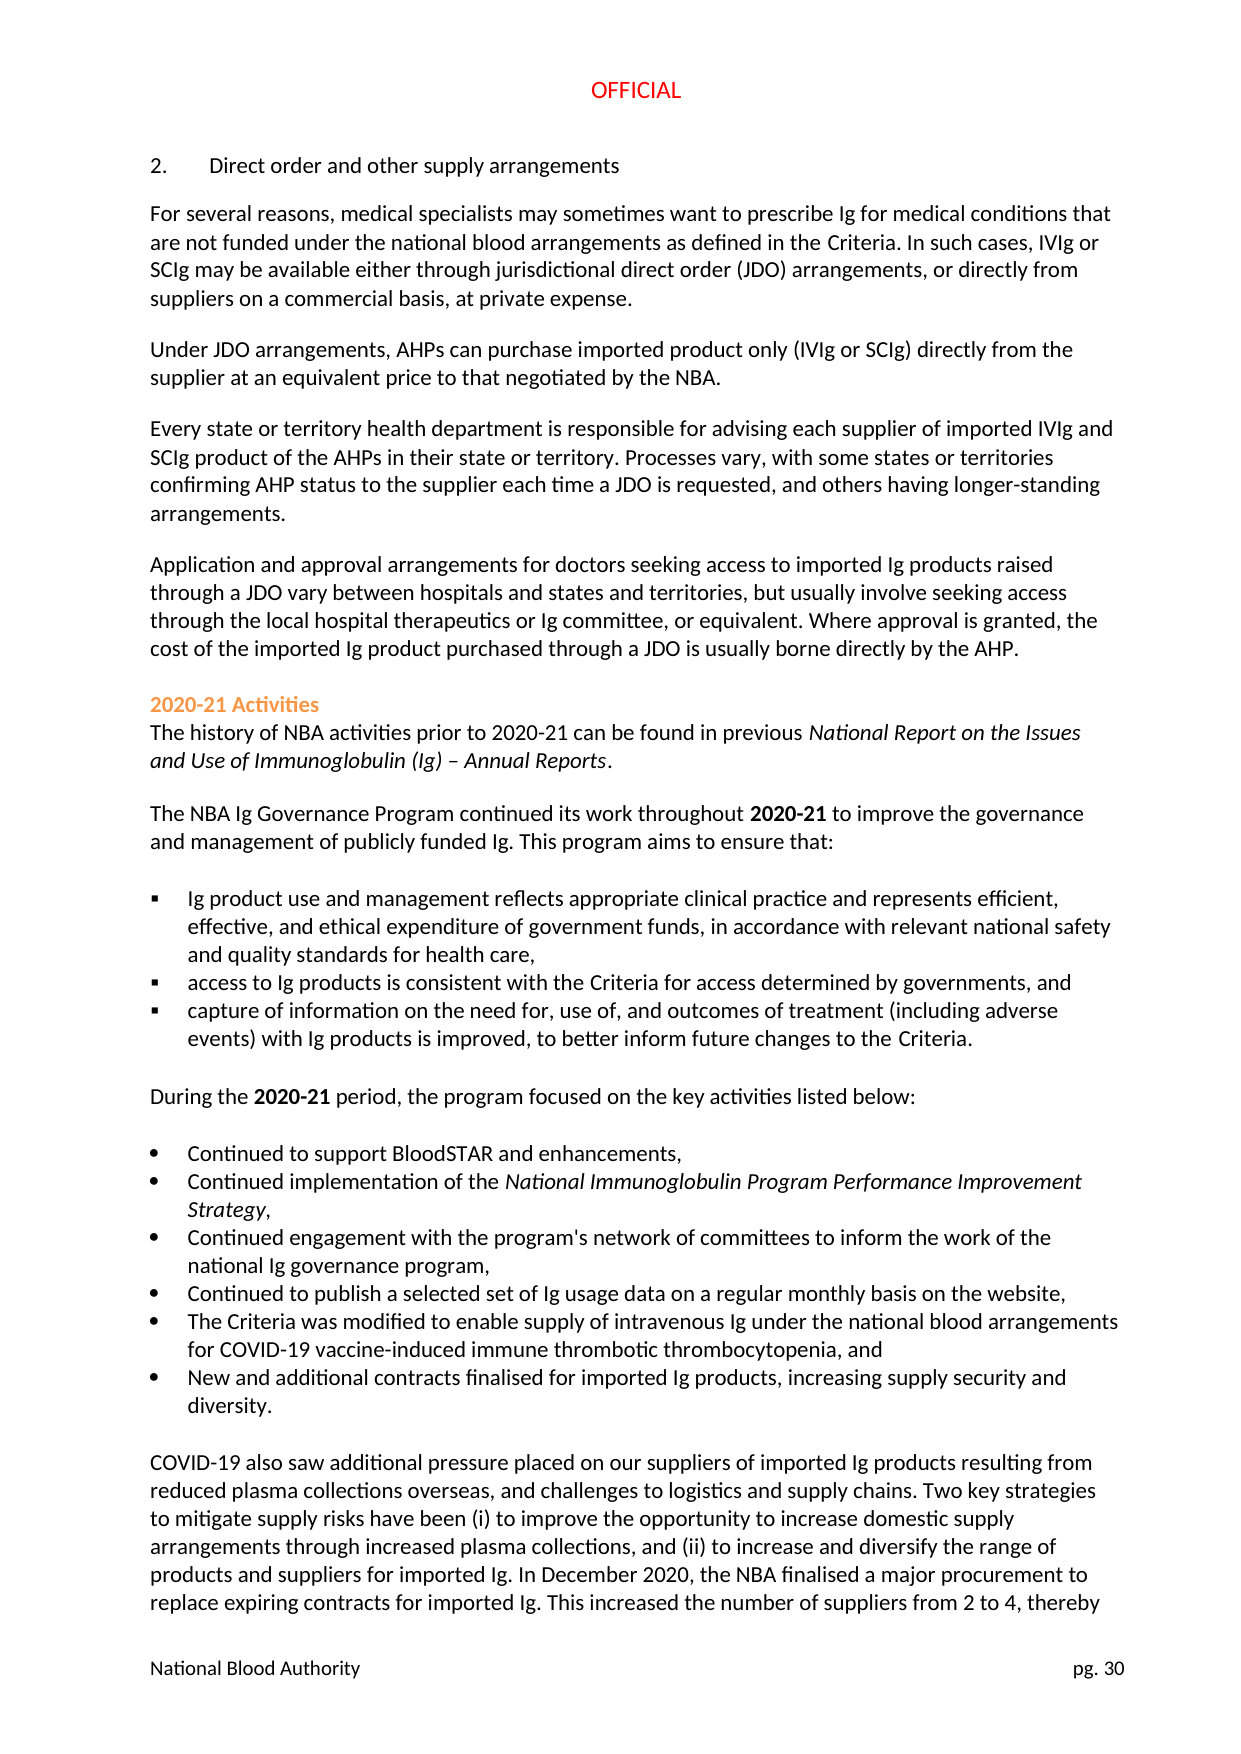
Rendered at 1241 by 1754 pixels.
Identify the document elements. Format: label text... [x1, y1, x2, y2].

list Continued engagement with the program's network of committees to inform the work of the national Ig governance program, [150, 1223, 1122, 1279]
list New and additional contracts finalised for imported Ig products, increasing supply security and diversity. [150, 1363, 1122, 1419]
text Application and approval arrangements for doctors seeking access to imported Ig products raised through a JDO vary between hospitals and states and territories, but usually involve seeking access through the local hospital therapeutics or Ig committee, or equivalent. Where approval is granted, the cost of the imported Ig product purchased through a JDO is usually borne directly by the AHP. [150, 550, 1122, 662]
text The history of NBA activities prior to 2020-21 can be found in previous National Report on the Issues and Use of Immunoglobulin (Ig) – Annual Reports. [150, 718, 1122, 774]
list Continued implementation of the National Immunoglobulin Program Performance Improvement Strategy, [150, 1167, 1122, 1223]
text Every state or territory health department is responsible for advising each supplier of imported IVIg and SCIg product of the AHPs in their state or territory. Processes vary, with some states or territories confirming AHP status to the supplier each time a JDO is requested, and others having longer-standing arrangements. [150, 414, 1122, 527]
text For several reasons, medical specialists may sometimes want to prescribe Ig for medical conditions that are not funded under the national blood arrangements as defined in the Criteria. In such cases, IVIg or SCIg may be available either through jurisdictional direct order (JDO) arrangements, or directly from suppliers on a commercial basis, at private expense. [150, 199, 1122, 312]
list Ig product use and management reflects appropriate clinical practice and represents efficient, effective, and ethical expenditure of government funds, in accordance with relevant national safety and quality standards for health care, [150, 884, 1122, 968]
text Under JDO arrangements, AHPs can purchase imported product only (IVIg or SCIg) directly from the supplier at an equivalent price to that negotiated by the NBA. [150, 335, 1122, 391]
list capture of information on the need for, use of, and outcomes of treatment (including adverse events) with Ig products is improved, to better inform future changes to the Criteria. [150, 997, 1122, 1053]
text 2020-21 Activities [150, 690, 1122, 718]
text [150, 1448, 1122, 1616]
text During the 2020-21 period, the program focused on the key activities listed below: [150, 1082, 1122, 1110]
list access to Ig products is consistent with the Criteria for access determined by governments, and [150, 968, 1122, 997]
list Direct order and other supply arrangements [150, 151, 1122, 179]
list Continued to publish a selected set of Ig usage data on a regular monthly basis on the website, [150, 1279, 1122, 1307]
list Continued to support BloodSTAR and enhancements, [150, 1139, 1122, 1167]
list The Criteria was modified to enable supply of intravenous Ig under the national blood arrangements for COVID-19 vaccine-induced immune thrombotic thrombocytopenia, and [150, 1307, 1122, 1363]
text The NBA Ig Governance Program continued its work throughout 2020-21 to improve the governance and management of publicly funded Ig. This program aims to ensure that: [150, 799, 1122, 855]
